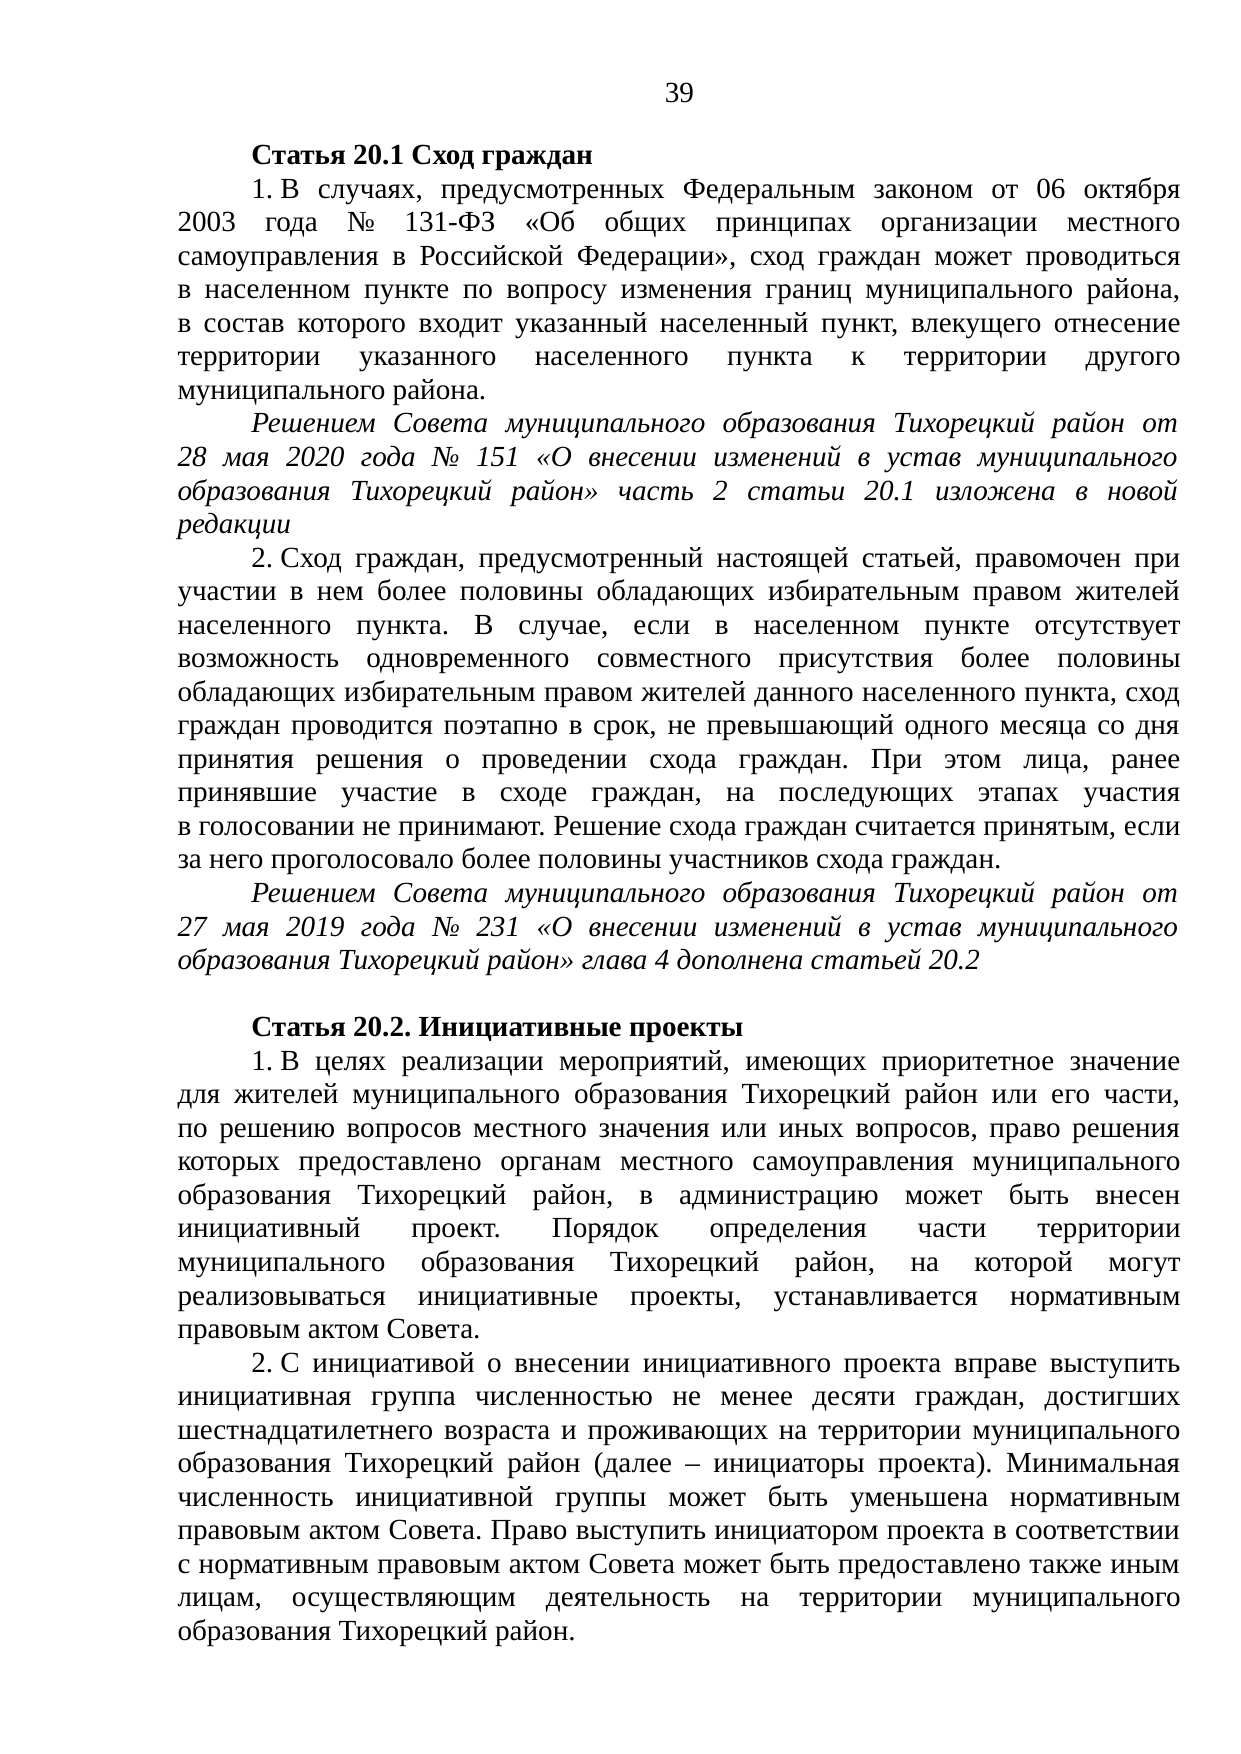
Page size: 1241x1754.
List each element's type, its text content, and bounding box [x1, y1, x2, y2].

text Статья 20.1 Сход граждан [177, 137, 1181, 171]
text 1. В случаях, предусмотренных Федеральным законом от 06 октября 2003 года № 131-ФЗ «Об общих принципах организации местного самоуправления в Российской Федерации», сход граждан может проводиться в населенном пункте по вопросу изменения границ муниципального района, в состав которого входит указанный населенный пункт, влекущего отнесение территории указанного населенного пункта к территории другого муниципального района. [177, 171, 1181, 406]
text Решением Совета муниципального образования Тихорецкий район от 27 мая 2019 года № 231 «О внесении изменений в устав муниципального образования Тихорецкий район» глава 4 дополнена статьей 20.2 [177, 875, 1181, 976]
text Статья 20.2. Инициативные проекты [177, 1009, 1181, 1043]
text Решением Совета муниципального образования Тихорецкий район от 28 мая 2020 года № 151 «О внесении изменений в устав муниципального образования Тихорецкий район» часть 2 статьи 20.1 изложена в новой редакции [177, 406, 1181, 540]
text 2. Сход граждан, предусмотренный настоящей статьей, правомочен при участии в нем более половины обладающих избирательным правом жителей населенного пункта. В случае, если в населенном пункте отсутствует возможность одновременного совместного присутствия более половины обладающих избирательным правом жителей данного населенного пункта, сход граждан проводится поэтапно в срок, не превышающий одного месяца со дня принятия решения о проведении схода граждан. При этом лица, ранее принявшие участие в сходе граждан, на последующих этапах участия в голосовании не принимают. Решение схода граждан считается принятым, если за него проголосовало более половины участников схода граждан. [177, 540, 1181, 875]
text 2. С инициативой о внесении инициативного проекта вправе выступить инициативная группа численностью не менее десяти граждан, достигших шестнадцатилетнего возраста и проживающих на территории муниципального образования Тихорецкий район (далее – инициаторы проекта). Минимальная численность инициативной группы может быть уменьшена нормативным правовым актом Совета. Право выступить инициатором проекта в соответствии с нормативным правовым актом Совета может быть предоставлено также иным лицам, осуществляющим деятельность на территории муниципального образования Тихорецкий район. [177, 1345, 1181, 1647]
text 1. В целях реализации мероприятий, имеющих приоритетное значение для жителей муниципального образования Тихорецкий район или его части, по решению вопросов местного значения или иных вопросов, право решения которых предоставлено органам местного самоуправления муниципального образования Тихорецкий район, в администрацию может быть внесен инициативный проект. Порядок определения части территории муниципального образования Тихорецкий район, на которой могут реализовываться инициативные проекты, устанавливается нормативным правовым актом Совета. [177, 1043, 1181, 1345]
